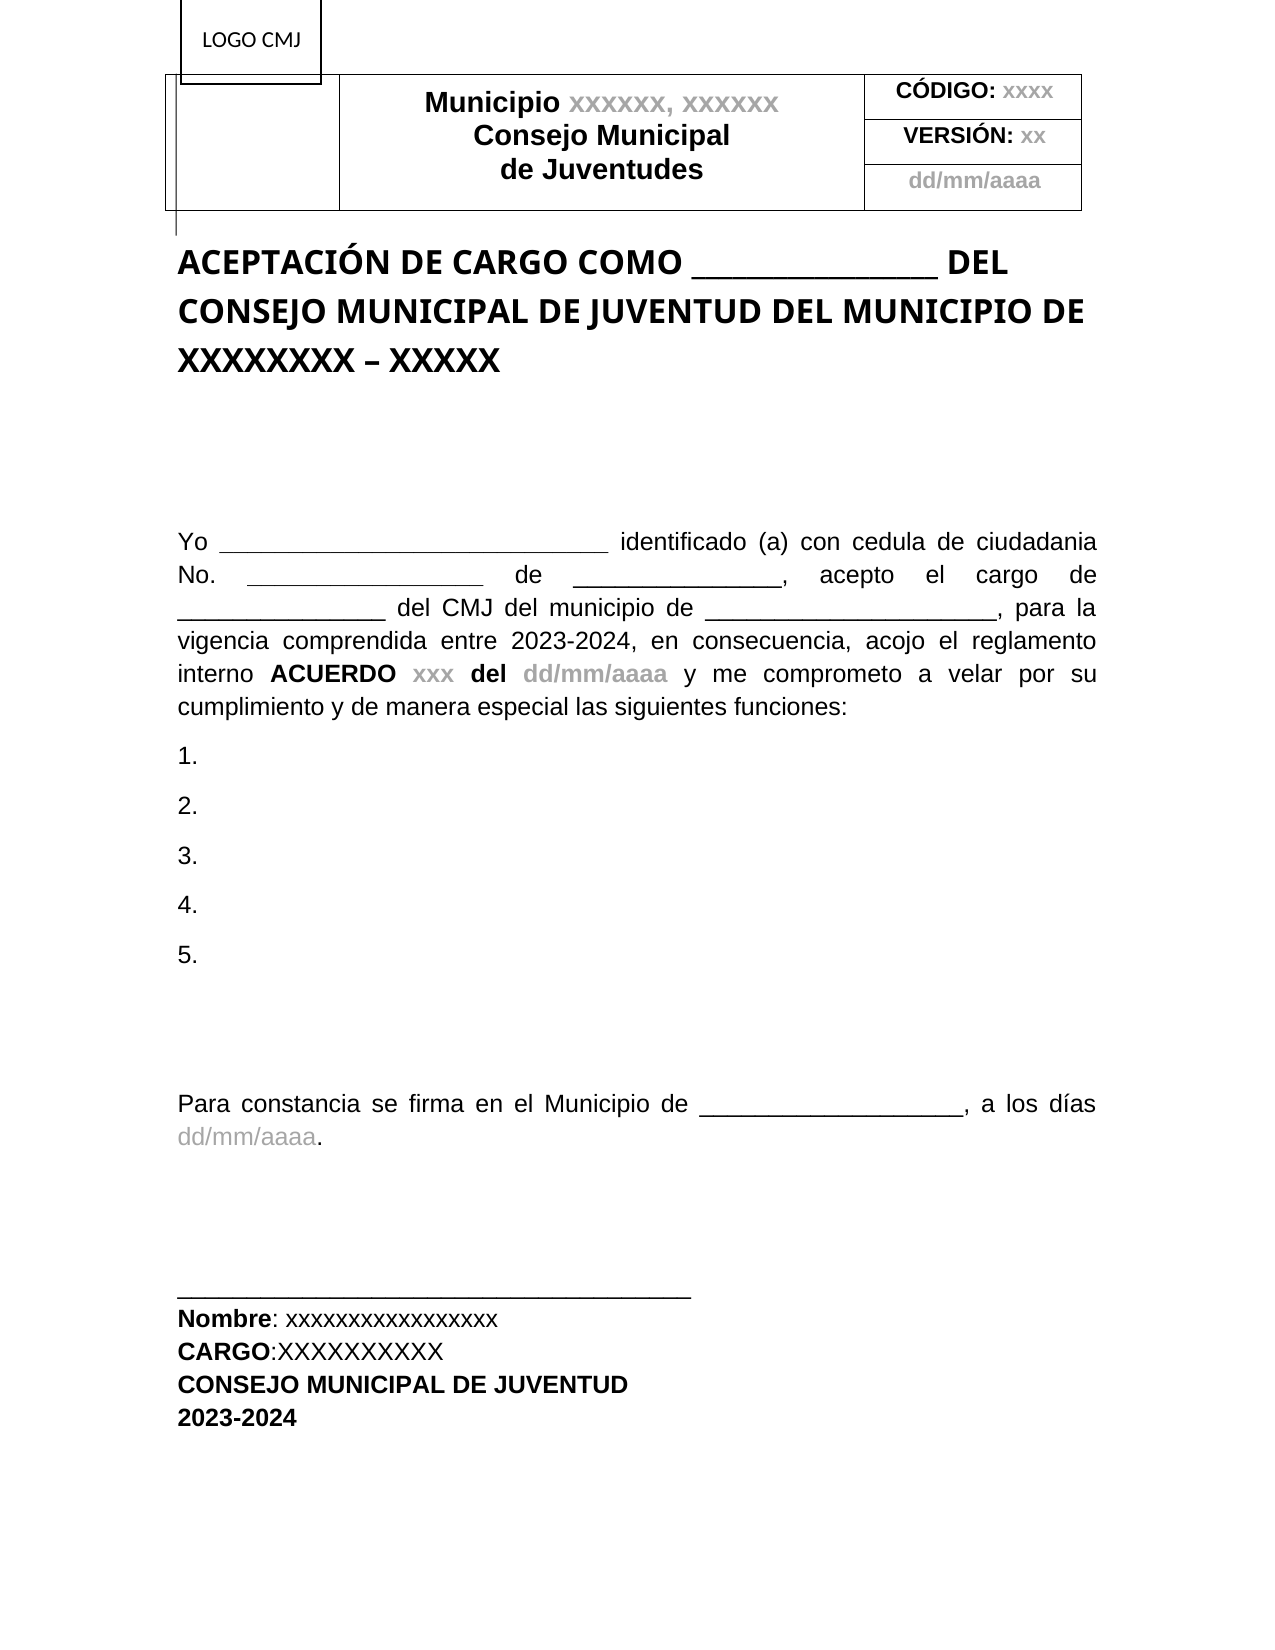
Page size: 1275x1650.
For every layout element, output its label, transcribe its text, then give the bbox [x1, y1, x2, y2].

text 2. [177, 791, 1098, 820]
text CARGO:XXXXXXXXXX [177, 1337, 1098, 1366]
text Yo ____________________________ identificado (a) con cedula de ciudadania No. _________________ de _______________, acepto el cargo de _______________ del CMJ del municipio de _____________________, para la vigencia comprendida entre 2023-2024, en consecuencia, acojo el reglamento interno ACUERDO xxx del dd/mm/aaaa y me comprometo a velar por su cumplimiento y de manera especial las siguientes funciones: [177, 527, 1098, 720]
text Para constancia se firma en el Municipio de ___________________, a los días dd/mm/aaaa. [177, 1089, 1098, 1151]
text 5. [177, 940, 1098, 969]
text 3. [177, 841, 1098, 869]
text 1. [177, 741, 1098, 770]
text 2023-2024 [177, 1403, 1098, 1432]
text _____________________________________ [177, 1271, 1098, 1300]
text CONSEJO MUNICIPAL DE JUVENTUD [177, 1370, 1098, 1399]
text Nombre: xxxxxxxxxxxxxxxxx [177, 1304, 1098, 1333]
text 4. [177, 890, 1098, 919]
subtitle ACEPTACIÓN DE CARGO COMO __________________ DEL CONSEJO MUNICIPAL DE JUVENTUD DEL MUNICIPIO DE XXXXXXXX – XXXXX [177, 173, 1098, 382]
